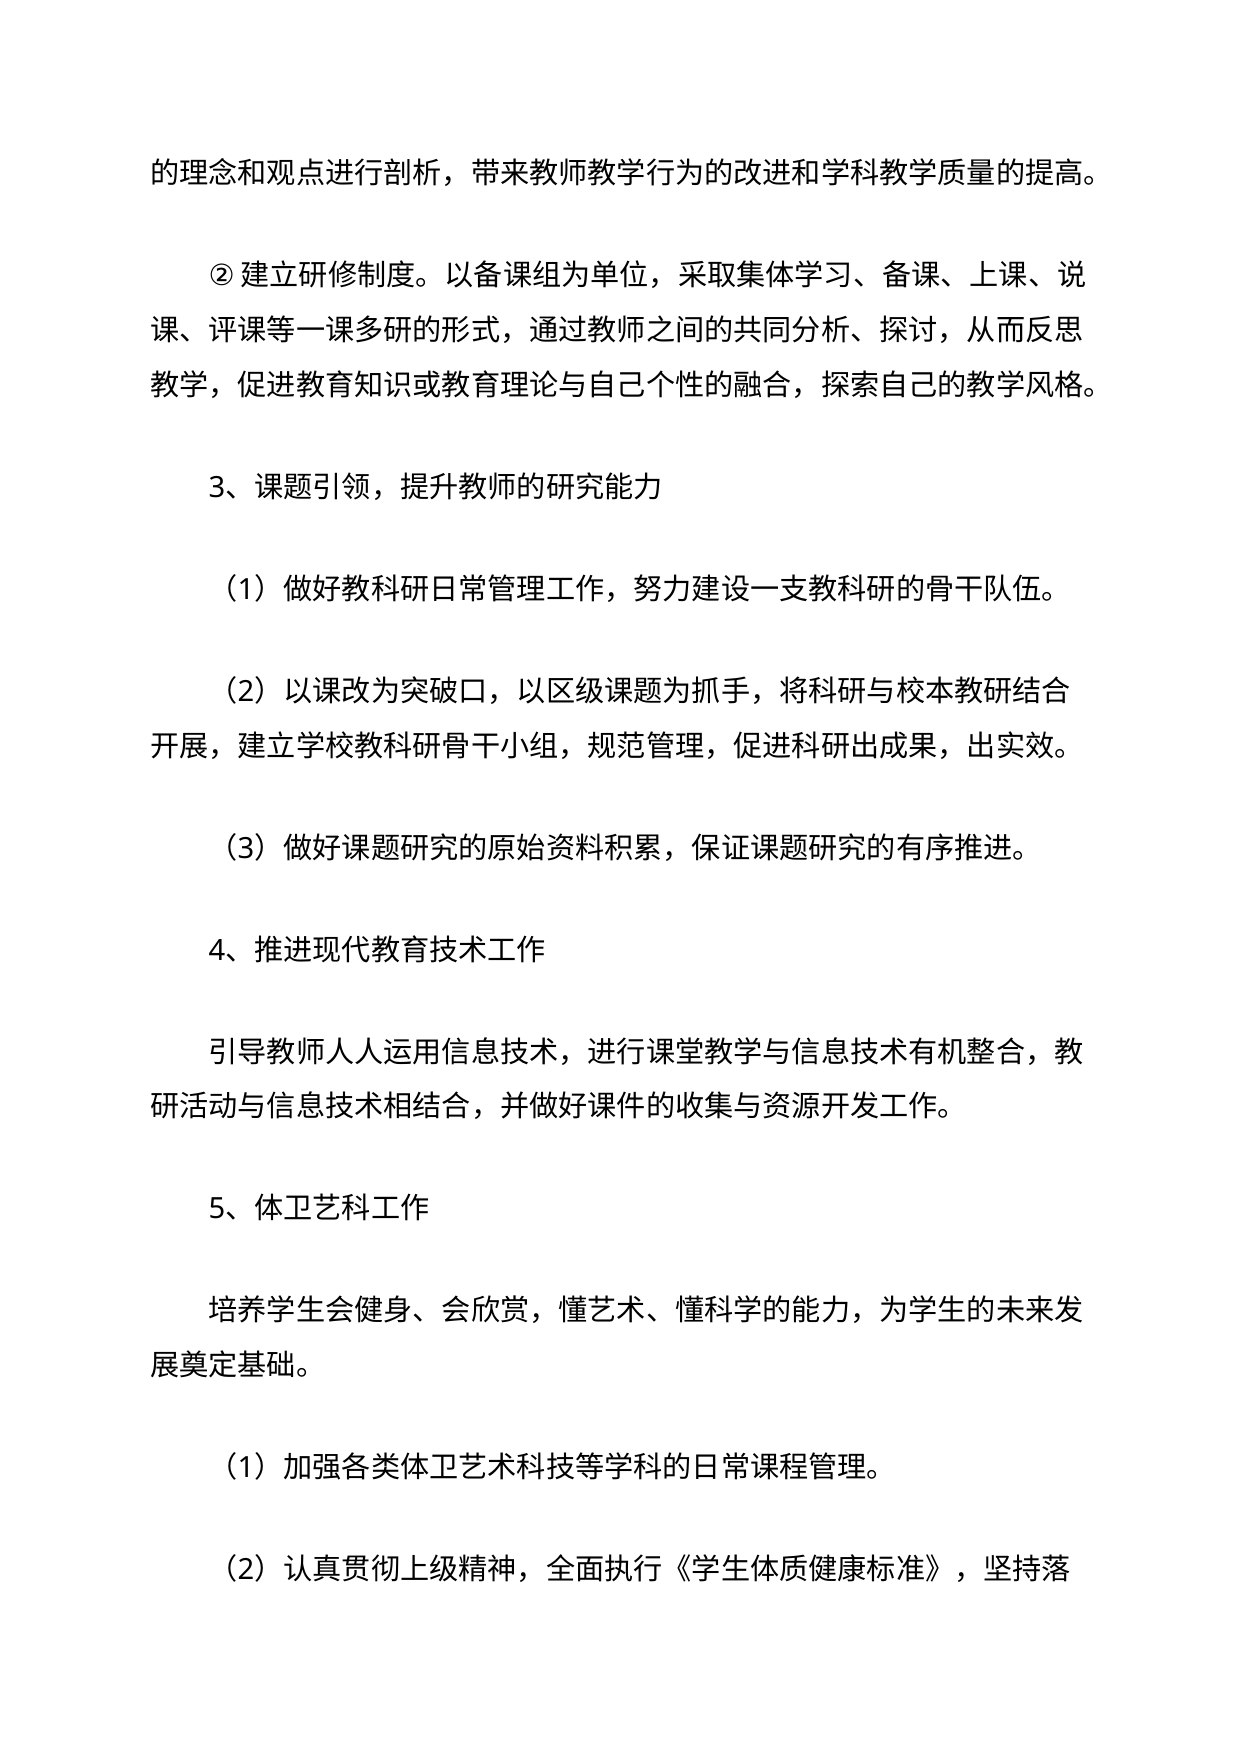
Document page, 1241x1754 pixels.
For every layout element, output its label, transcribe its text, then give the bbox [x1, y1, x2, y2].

text （1）做好教科研日常管理工作，努力建设一支教科研的骨干队伍。 [150, 565, 1090, 608]
text 3、课题引领，提升教师的研究能力 [150, 463, 1090, 506]
text （3）做好课题研究的原始资料积累，保证课题研究的有序推进。 [150, 824, 1090, 867]
text 培养学生会健身、会欣赏，懂艺术、懂科学的能力，为学生的未来发展奠定基础。 [150, 1287, 1090, 1384]
text （1）加强各类体卫艺术科技等学科的日常课程管理。 [150, 1443, 1090, 1486]
text 引导教师人人运用信息技术，进行课堂教学与信息技术有机整合，教研活动与信息技术相结合，并做好课件的收集与资源开发工作。 [150, 1028, 1090, 1125]
text 5、体卫艺科工作 [150, 1185, 1090, 1227]
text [150, 1545, 1090, 1588]
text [150, 150, 1090, 192]
text 4、推进现代教育技术工作 [150, 926, 1090, 968]
text （2）以课改为突破口，以区级课题为抓手，将科研与校本教研结合开展，建立学校教科研骨干小组，规范管理，促进科研出成果，出实效。 [150, 667, 1090, 765]
text ②建立研修制度。以备课组为单位，采取集体学习、备课、上课、说课、评课等一课多研的形式，通过教师之间的共同分析、探讨，从而反思教学，促进教育知识或教育理论与自己个性的融合，探索自己的教学风格。 [150, 252, 1090, 404]
